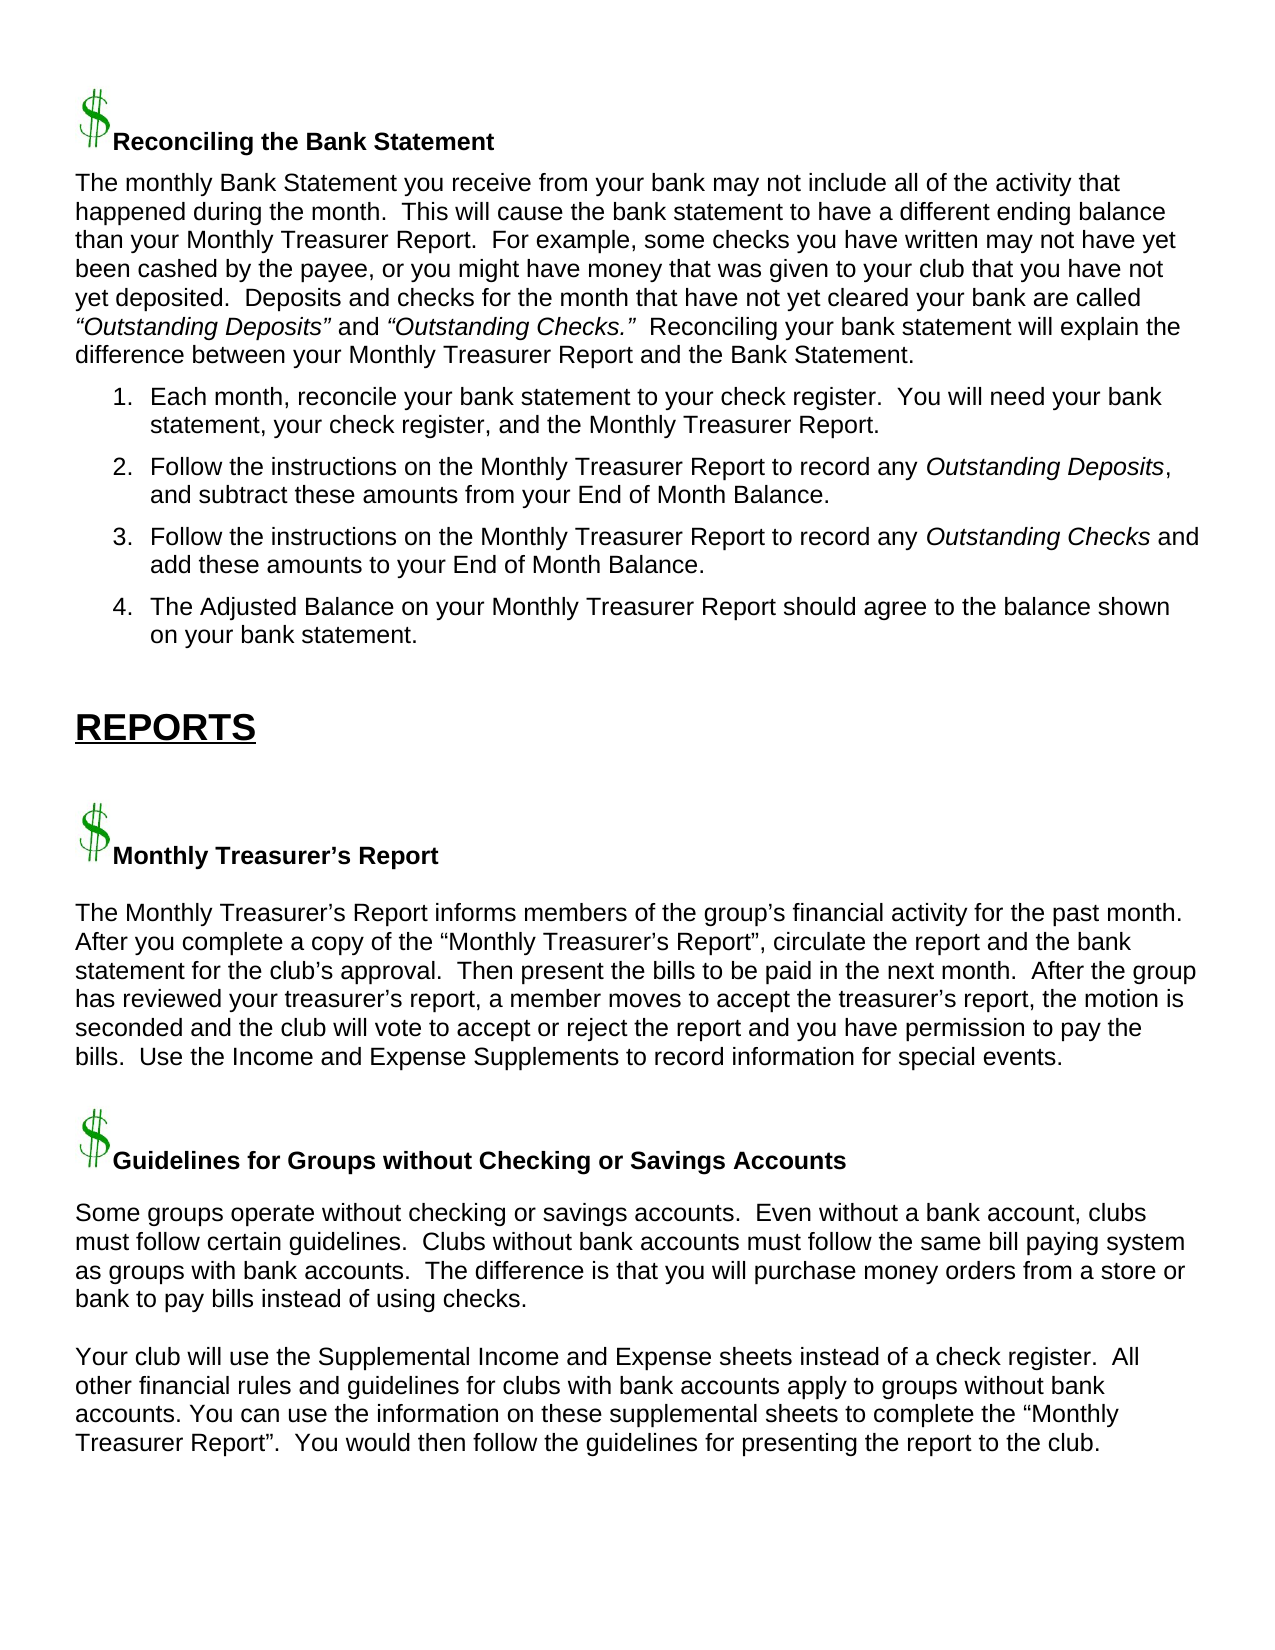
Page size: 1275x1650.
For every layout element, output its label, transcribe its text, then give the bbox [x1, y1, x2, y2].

text Guidelines for Groups without Checking or Savings Accounts [75, 1094, 1200, 1174]
text The monthly Bank Statement you receive from your bank may not include all of the activity that happened during the month. This will cause the bank statement to have a different ending balance than your Monthly Treasurer Report. For example, some checks you have written may not have yet been cashed by the payee, or you might have money that was given to your club that you have not yet deposited. Deposits and checks for the month that have not yet cleared your bank are called “Outstanding Deposits” and “Outstanding Checks.” Reconciling your bank statement will explain the difference between your Monthly Treasurer Report and the Bank Statement. [75, 168, 1200, 369]
text Some groups operate without checking or savings accounts. Even without a bank account, clubs must follow certain guidelines. Clubs without bank accounts must follow the same bill paying system as groups with bank accounts. The difference is that you will purchase money orders from a store or bank to pay bills instead of using checks. [75, 1198, 1200, 1313]
text The Monthly Treasurer’s Report informs members of the group’s financial activity for the past month. After you complete a copy of the “Monthly Treasurer’s Report”, circulate the report and the bank statement for the club’s approval. Then present the bills to be paid in the next month. After the group has reviewed your treasurer’s report, a member moves to accept the treasurer’s report, the motion is seconded and the club will vote to accept or reject the report and you have permission to pay the bills. Use the Income and Expense Supplements to record information for special events. [75, 898, 1200, 1071]
list The Adjusted Balance on your Monthly Treasurer Report should agree to the balance shown on your bank statement. [112, 592, 1200, 649]
picture [75, 1094, 113, 1170]
list Follow the instructions on the Monthly Treasurer Report to record any Outstanding Checks and add these amounts to your End of Month Balance. [112, 522, 1200, 579]
text REPORTS [75, 705, 1200, 748]
list Each month, reconcile your bank statement to your check register. You will need your bank statement, your check register, and the Monthly Treasurer Report. [112, 382, 1200, 439]
picture [75, 75, 113, 150]
text Reconciling the Bank Statement [75, 75, 1200, 155]
list Follow the instructions on the Monthly Treasurer Report to record any Outstanding Deposits, and subtract these amounts from your End of Month Balance. [112, 452, 1200, 509]
text Your club will use the Supplemental Income and Expense sheets instead of a check register. All other financial rules and guidelines for clubs with bank accounts apply to groups without bank accounts. You can use the information on these supplemental sheets to complete the “Monthly Treasurer Report”. You would then follow the guidelines for presenting the report to the club. [75, 1342, 1200, 1457]
picture [75, 789, 113, 864]
text Monthly Treasurer’s Report [75, 789, 1200, 869]
